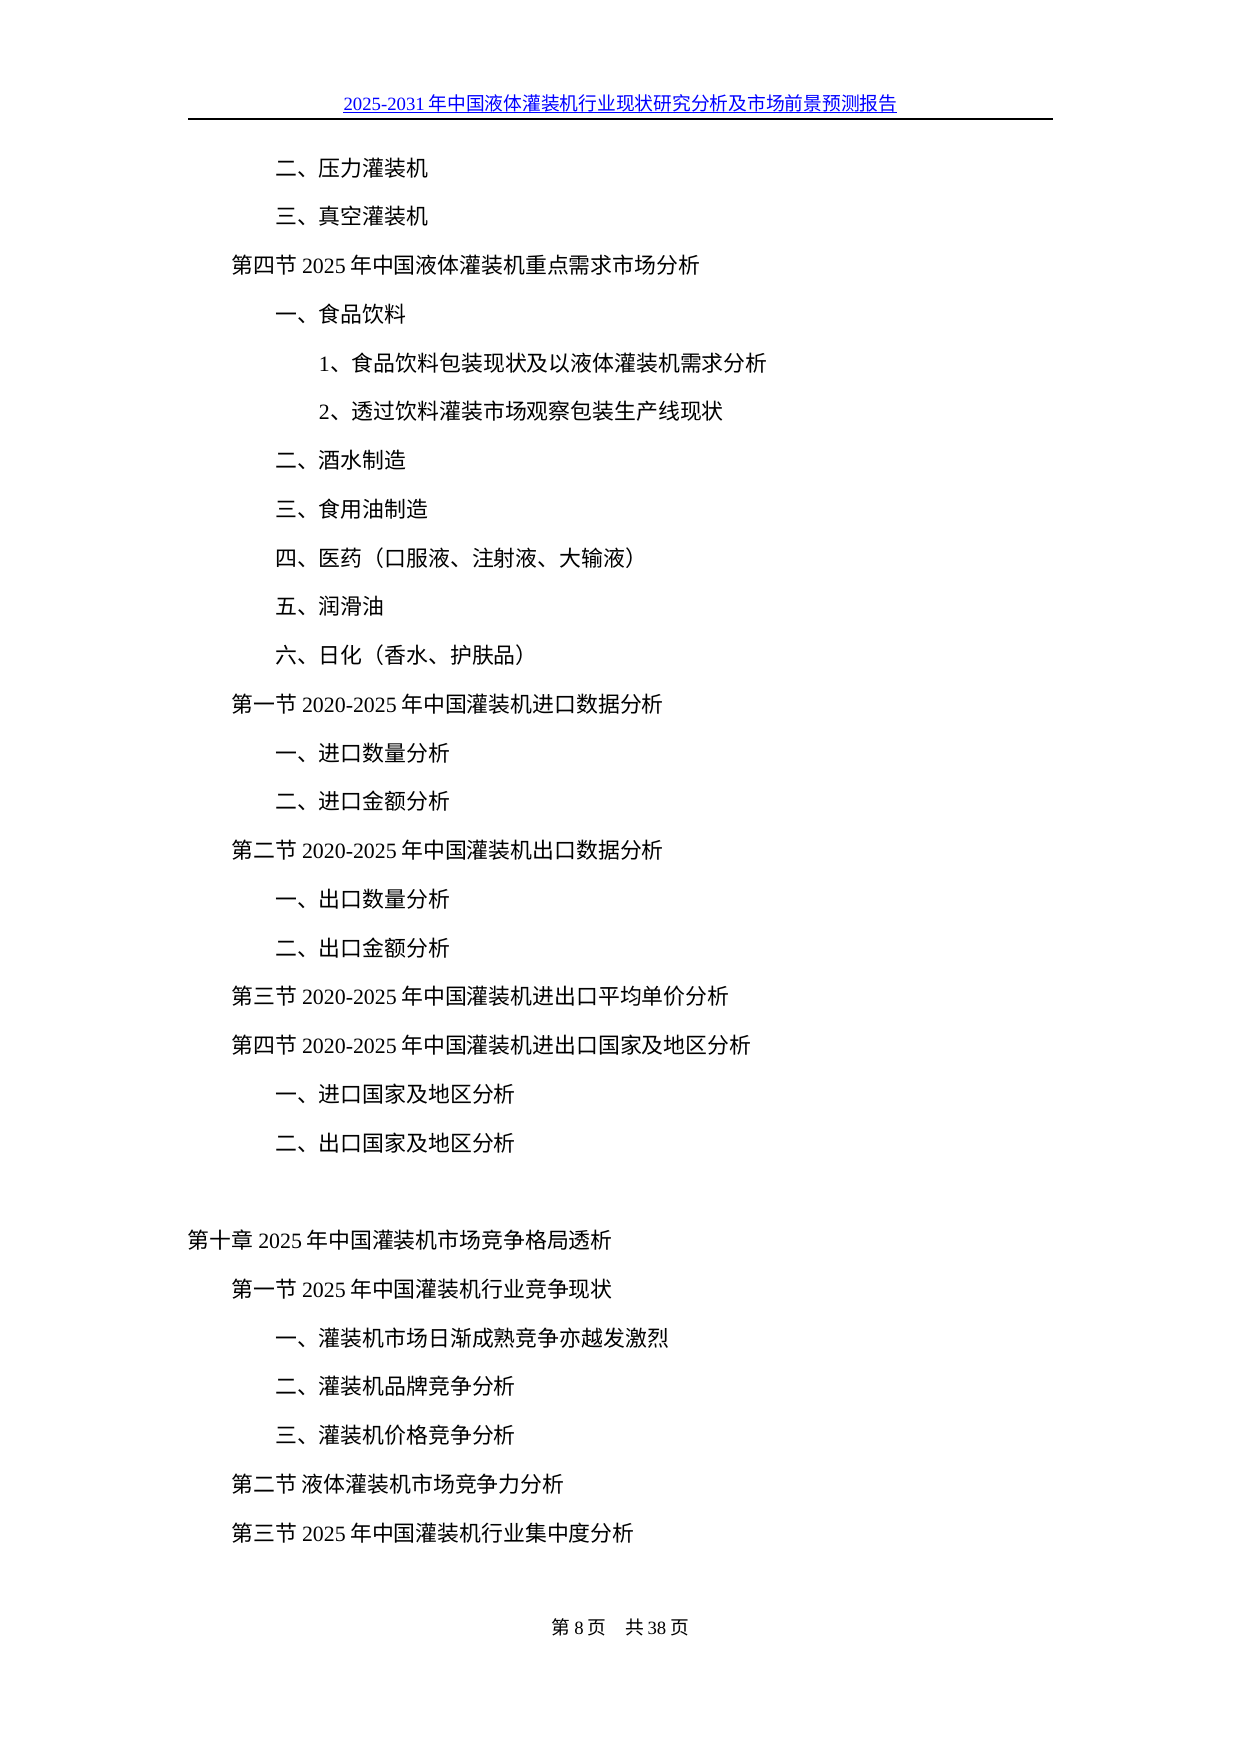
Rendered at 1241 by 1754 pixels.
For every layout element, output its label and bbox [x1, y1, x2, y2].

text [187, 150, 1053, 1548]
